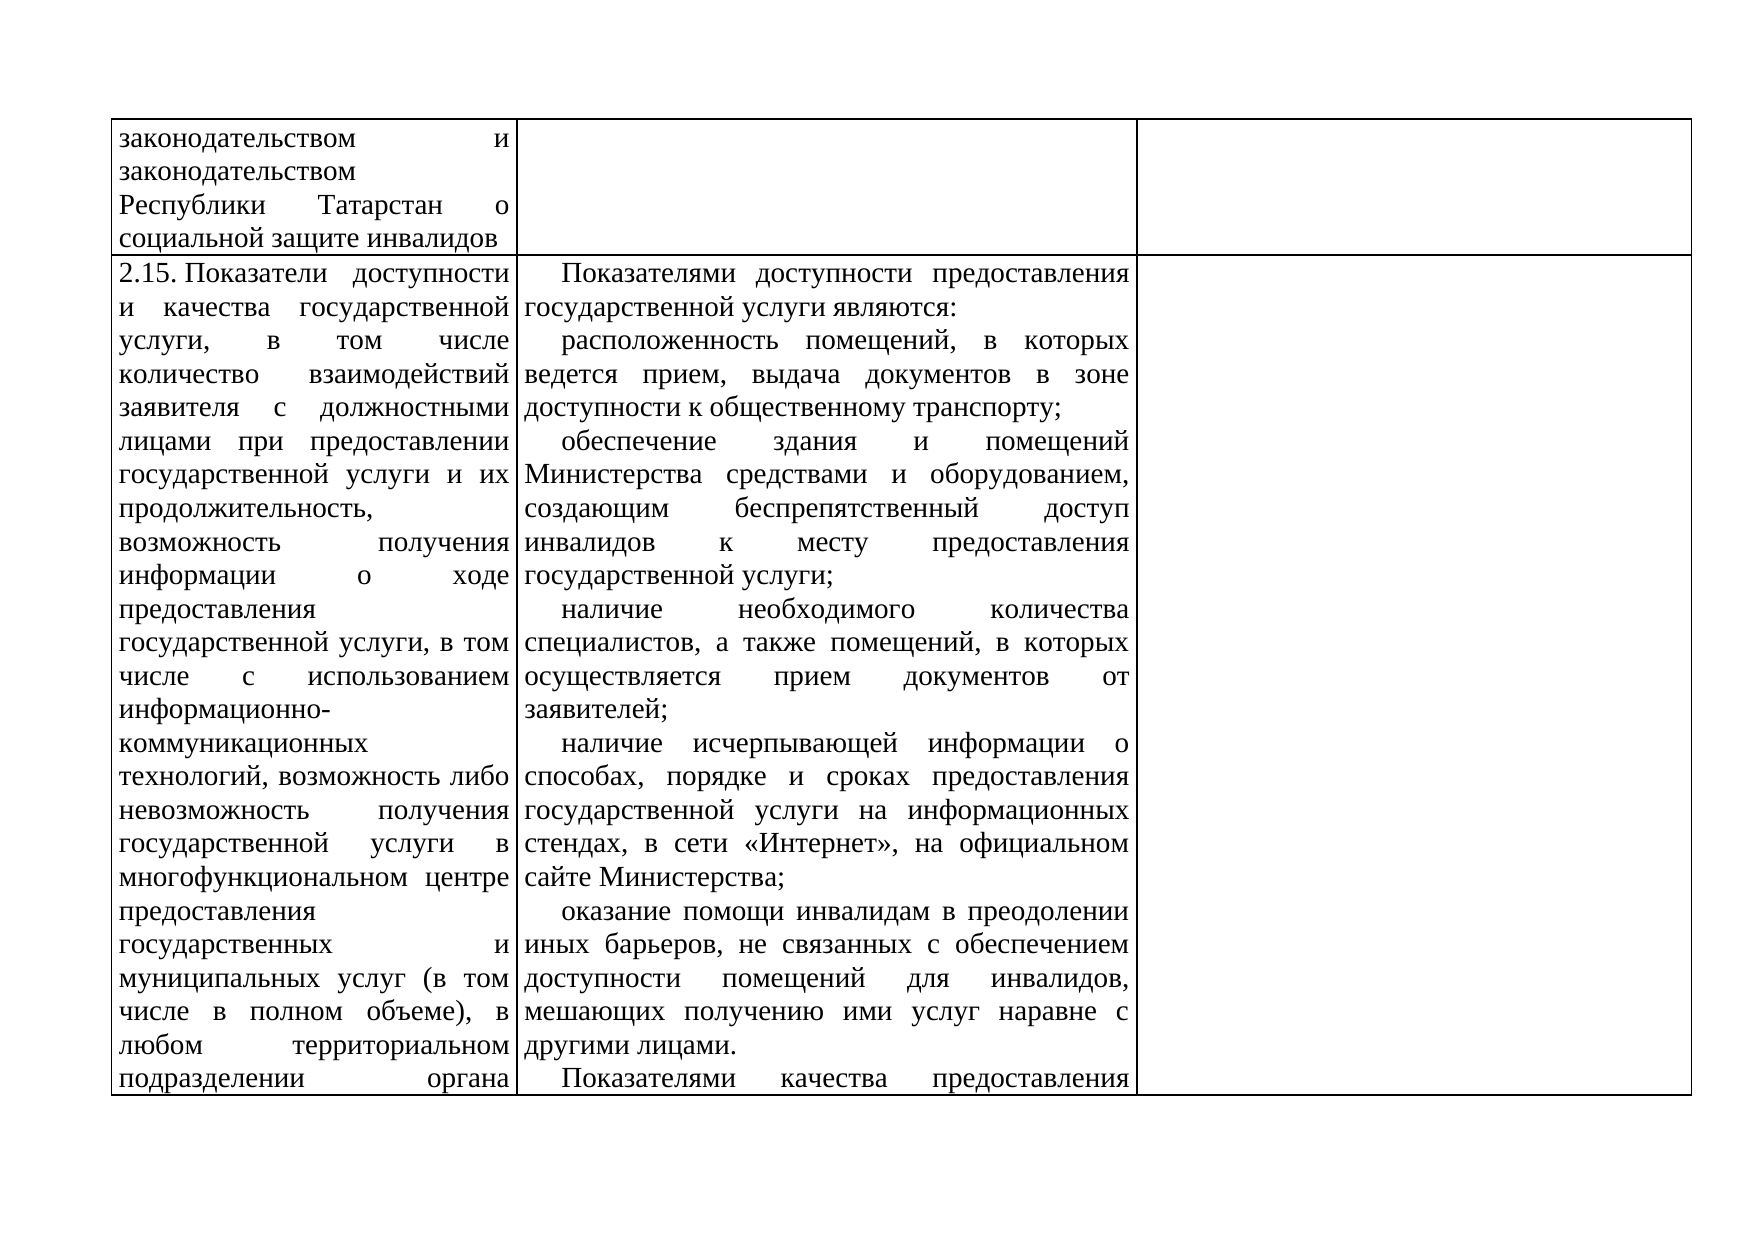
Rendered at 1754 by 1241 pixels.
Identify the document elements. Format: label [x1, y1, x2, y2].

table_cell [112, 256, 516, 1094]
table_cell [518, 120, 1136, 254]
table_cell [518, 256, 1136, 1094]
table_cell [1138, 256, 1691, 1094]
table_cell [112, 120, 516, 254]
table_cell [1138, 120, 1691, 254]
